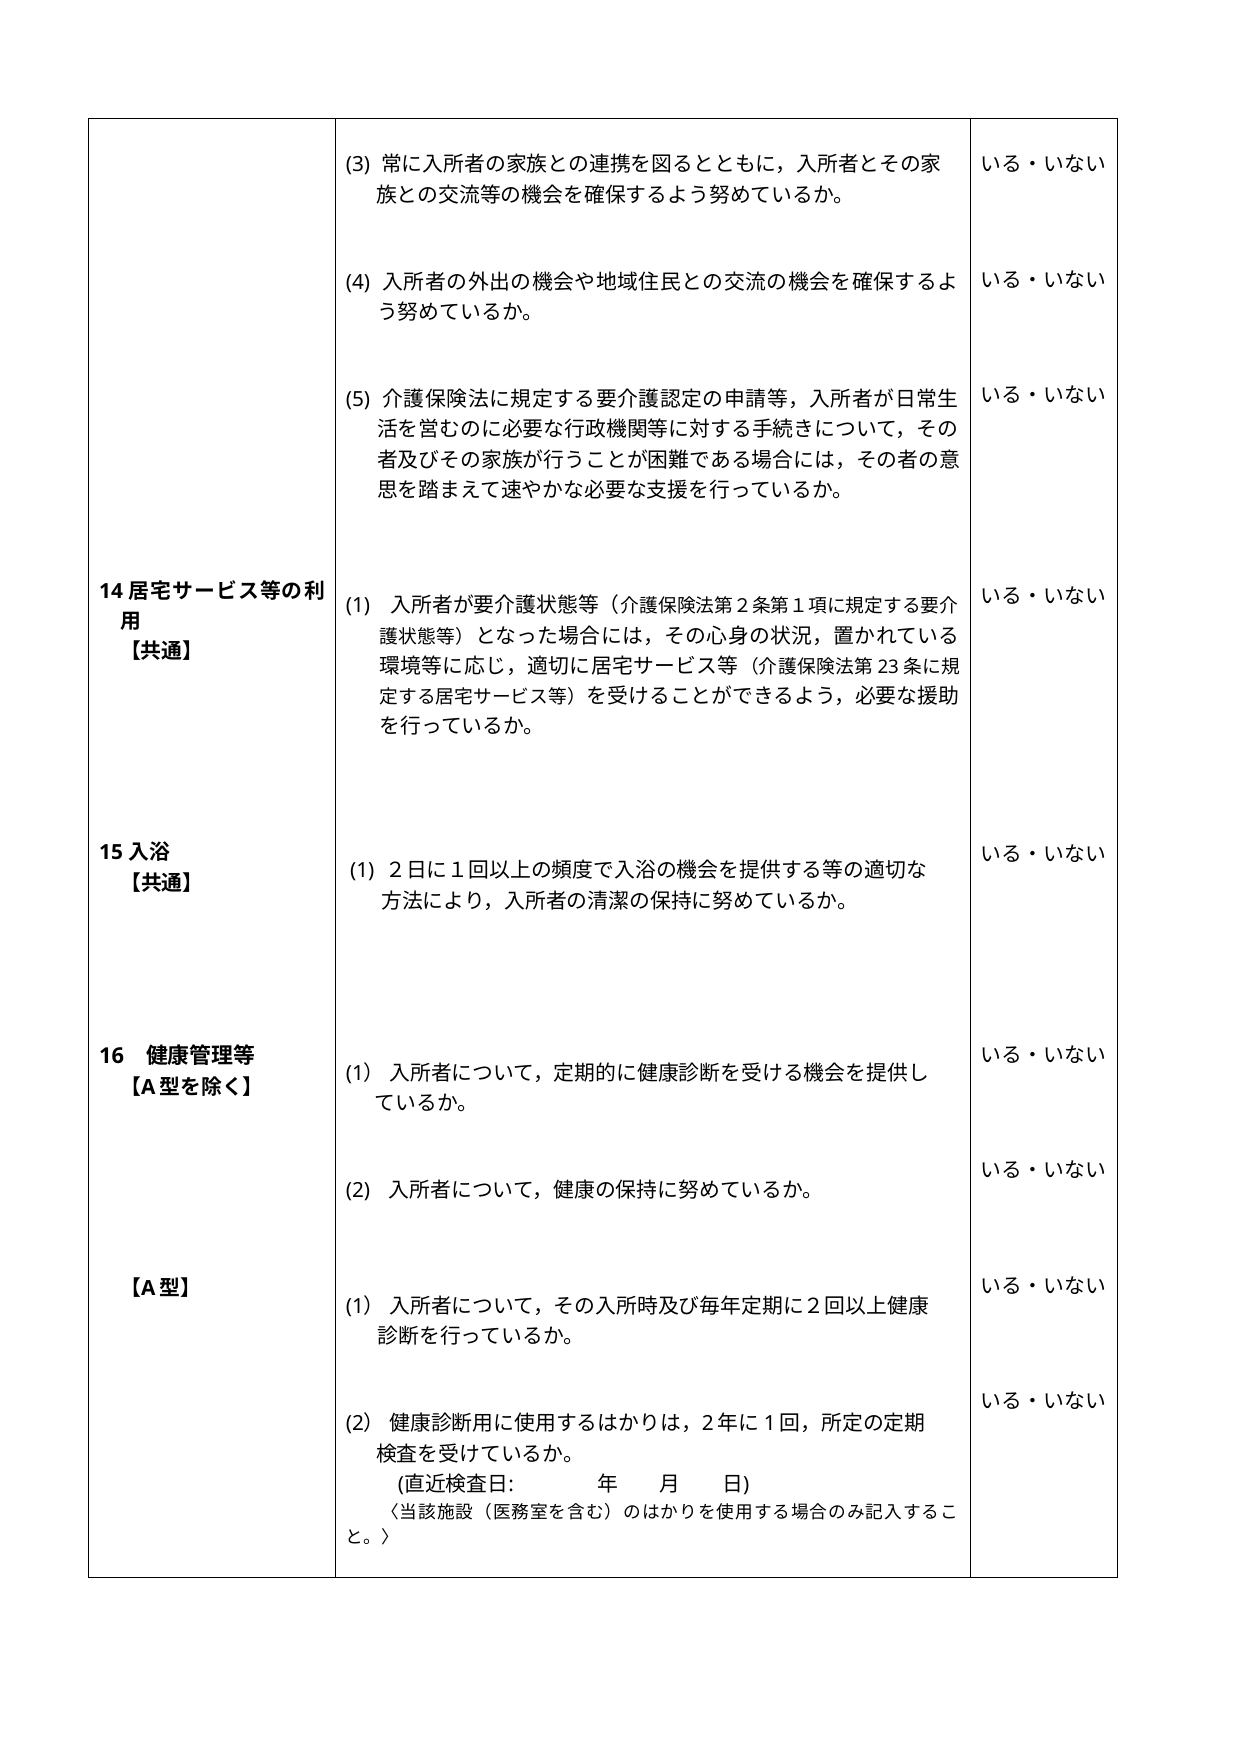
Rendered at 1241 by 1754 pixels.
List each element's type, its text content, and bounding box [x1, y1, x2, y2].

table_cell (3) 常に入所者の家族との連携を図るとともに，入所者とその家 族との交流等の機会を確保するよう努めているか。 (4) 入所者の外出の機会や地域住民との交流の機会を確保するよう努めているか。 (5) 介護保険法に規定する要介護認定の申請等，入所者が日常生活を営むのに必要な行政機関等に対する手続きについて，その者及びその家族が行うことが困難である場合には，その者の意思を踏まえて速やかな必要な支援を行っているか。 入所者が要介護状態等（介護保険法第２条第１項に規定する要介護状態等）となった場合には，その心身の状況，置かれている環境等に応じ，適切に居宅サービス等（介護保険法第23条に規定する居宅サービス等）を受けることができるよう，必要な援助を行っているか。 (1) ２日に１回以上の頻度で入浴の機会を提供する等の適切な 方法により，入所者の清潔の保持に努めているか。 (1） 入所者について，定期的に健康診断を受ける機会を提供し ているか。 入所者について，健康の保持に努めているか。 (1） 入所者について，その入所時及び毎年定期に２回以上健康 診断を行っているか。 (2） 健康診断用に使用するはかりは，2年に1回，所定の定期 検査を受けているか。 (直近検査日: 年 月 日) 〈当該施設（医務室を含む）のはかりを使用する場合のみ記入すること。〉 [336, 119, 970, 1577]
table_cell 14居宅サービス等の利用 【共通】 15 入浴 【共通】 16 健康管理等 【A型を除く】 【A型】 [89, 119, 335, 1577]
table_cell いる・いない いる・いない いる・いない いる・いない いる・いない いる・いない いる・いない いる・いない いる・いない [971, 119, 1117, 1577]
